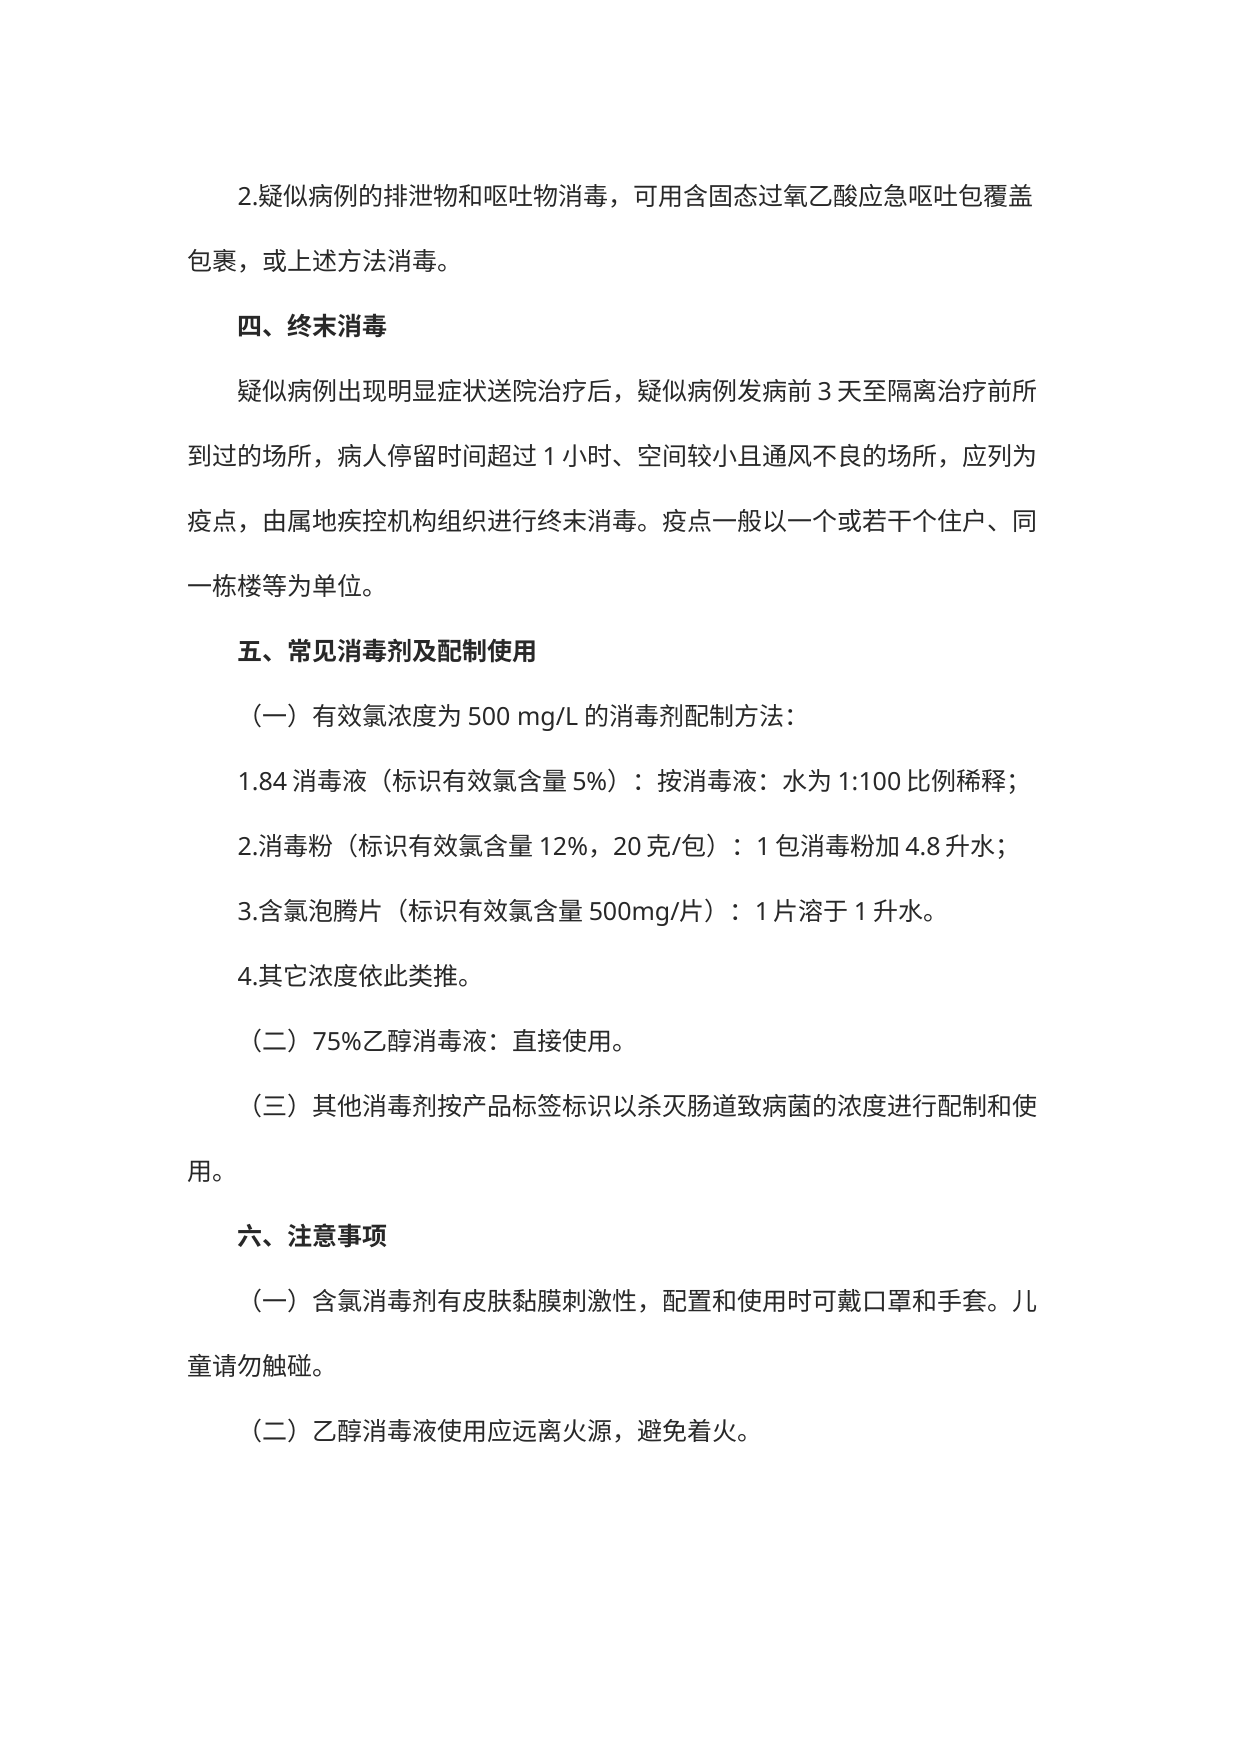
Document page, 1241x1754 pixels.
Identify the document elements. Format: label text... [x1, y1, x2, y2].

text （一）有效氯浓度为500 mg/L 的消毒剂配制方法： [187, 682, 1053, 747]
text 2.疑似病例的排泄物和呕吐物消毒，可用含固态过氧乙酸应急呕吐包覆盖包裹，或上述方法消毒。 [187, 162, 1053, 292]
text （二）乙醇消毒液使用应远离火源，避免着火。 [187, 1397, 1053, 1462]
text 1.84消毒液（标识有效氯含量5%）：按消毒液：水为1:100比例稀释； [187, 747, 1053, 812]
text 六、注意事项 [187, 1202, 1053, 1267]
text （二）75%乙醇消毒液：直接使用。 [187, 1007, 1053, 1072]
text 4.其它浓度依此类推。 [187, 942, 1053, 1007]
text 五、常见消毒剂及配制使用 [187, 617, 1053, 682]
text 2.消毒粉（标识有效氯含量12%，20克/包）：1包消毒粉加4.8升水； [187, 812, 1053, 877]
text 四、终末消毒 [187, 292, 1053, 357]
text （三）其他消毒剂按产品标签标识以杀灭肠道致病菌的浓度进行配制和使用。 [187, 1072, 1053, 1202]
text 3.含氯泡腾片（标识有效氯含量500mg/片）：1片溶于1升水。 [187, 877, 1053, 942]
text （一）含氯消毒剂有皮肤黏膜刺激性，配置和使用时可戴口罩和手套。儿童请勿触碰。 [187, 1267, 1053, 1397]
text 疑似病例出现明显症状送院治疗后，疑似病例发病前3天至隔离治疗前所到过的场所，病人停留时间超过1小时、空间较小且通风不良的场所，应列为疫点，由属地疾控机构组织进行终末消毒。疫点一般以一个或若干个住户、同一栋楼等为单位。 [187, 357, 1053, 617]
